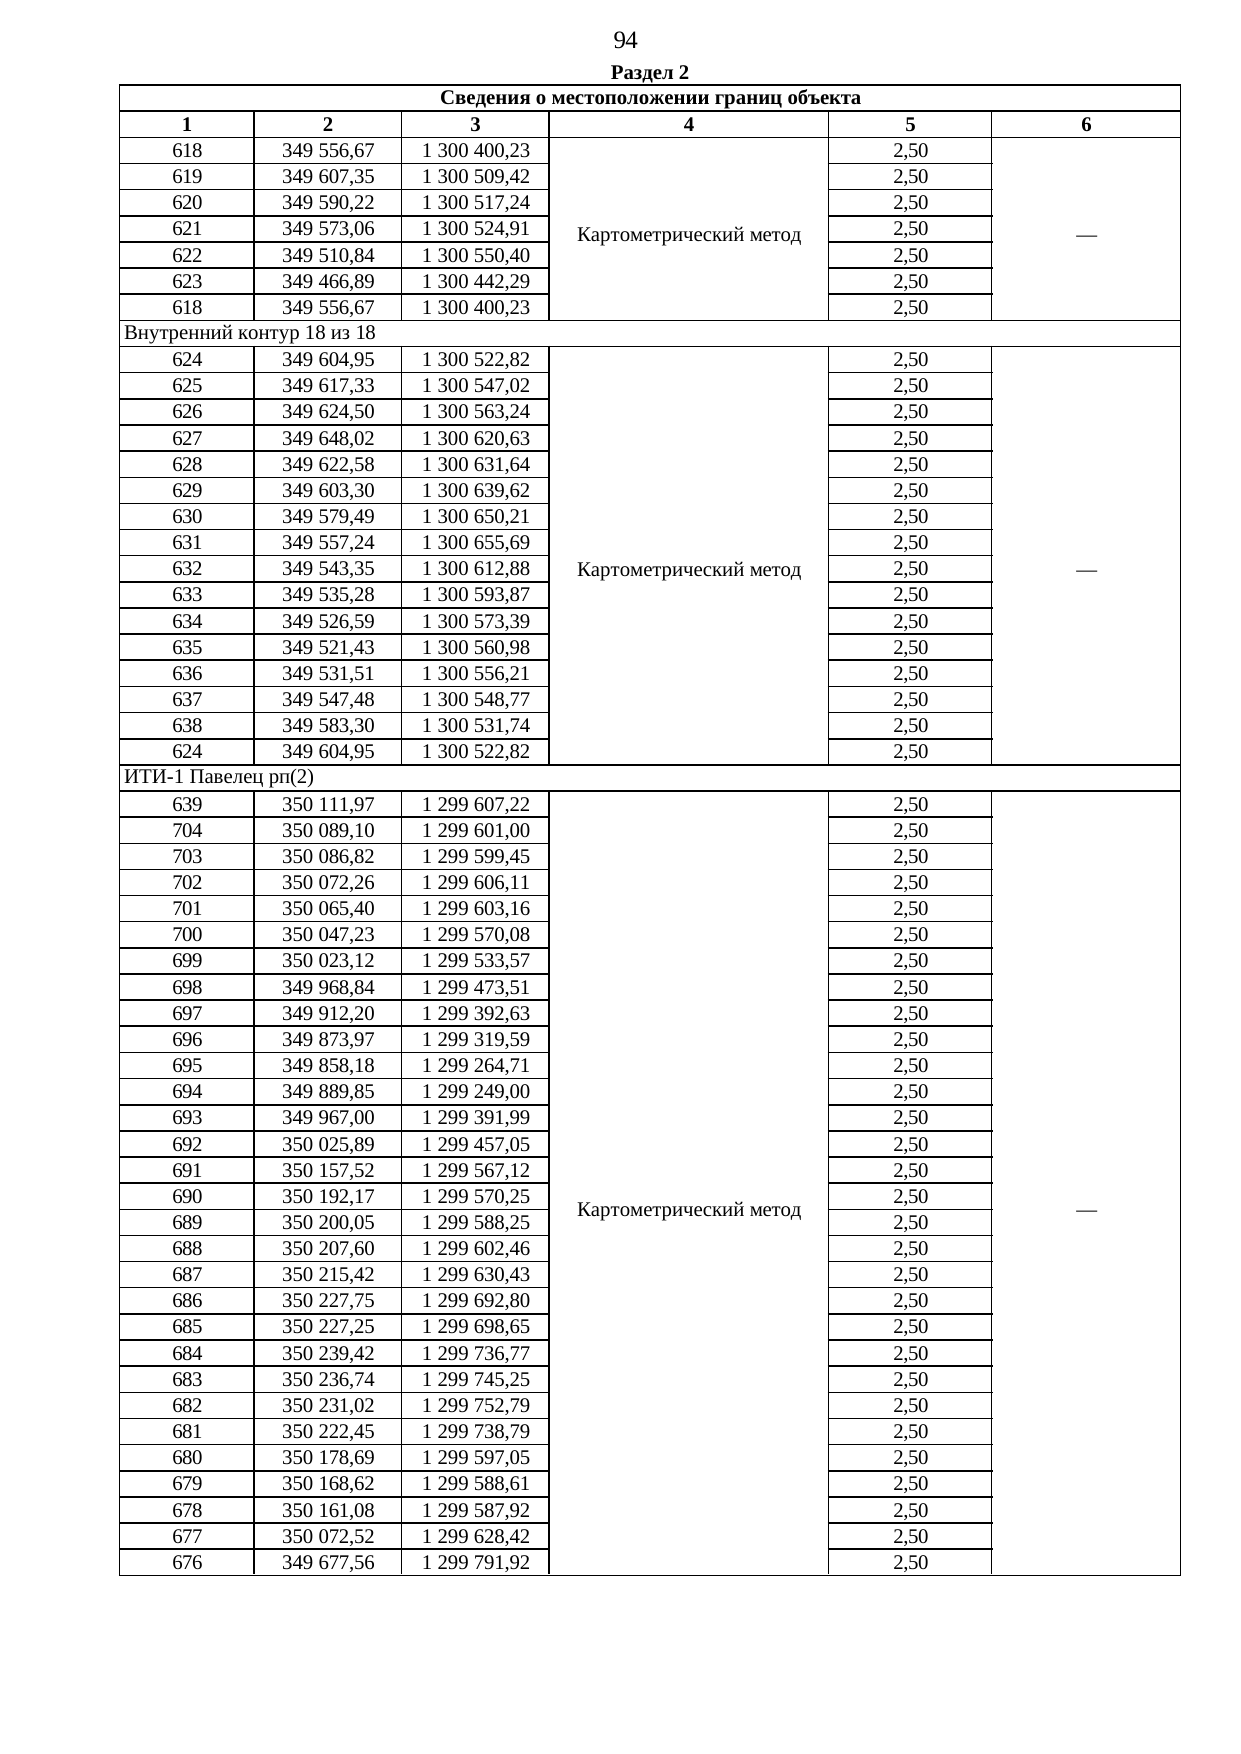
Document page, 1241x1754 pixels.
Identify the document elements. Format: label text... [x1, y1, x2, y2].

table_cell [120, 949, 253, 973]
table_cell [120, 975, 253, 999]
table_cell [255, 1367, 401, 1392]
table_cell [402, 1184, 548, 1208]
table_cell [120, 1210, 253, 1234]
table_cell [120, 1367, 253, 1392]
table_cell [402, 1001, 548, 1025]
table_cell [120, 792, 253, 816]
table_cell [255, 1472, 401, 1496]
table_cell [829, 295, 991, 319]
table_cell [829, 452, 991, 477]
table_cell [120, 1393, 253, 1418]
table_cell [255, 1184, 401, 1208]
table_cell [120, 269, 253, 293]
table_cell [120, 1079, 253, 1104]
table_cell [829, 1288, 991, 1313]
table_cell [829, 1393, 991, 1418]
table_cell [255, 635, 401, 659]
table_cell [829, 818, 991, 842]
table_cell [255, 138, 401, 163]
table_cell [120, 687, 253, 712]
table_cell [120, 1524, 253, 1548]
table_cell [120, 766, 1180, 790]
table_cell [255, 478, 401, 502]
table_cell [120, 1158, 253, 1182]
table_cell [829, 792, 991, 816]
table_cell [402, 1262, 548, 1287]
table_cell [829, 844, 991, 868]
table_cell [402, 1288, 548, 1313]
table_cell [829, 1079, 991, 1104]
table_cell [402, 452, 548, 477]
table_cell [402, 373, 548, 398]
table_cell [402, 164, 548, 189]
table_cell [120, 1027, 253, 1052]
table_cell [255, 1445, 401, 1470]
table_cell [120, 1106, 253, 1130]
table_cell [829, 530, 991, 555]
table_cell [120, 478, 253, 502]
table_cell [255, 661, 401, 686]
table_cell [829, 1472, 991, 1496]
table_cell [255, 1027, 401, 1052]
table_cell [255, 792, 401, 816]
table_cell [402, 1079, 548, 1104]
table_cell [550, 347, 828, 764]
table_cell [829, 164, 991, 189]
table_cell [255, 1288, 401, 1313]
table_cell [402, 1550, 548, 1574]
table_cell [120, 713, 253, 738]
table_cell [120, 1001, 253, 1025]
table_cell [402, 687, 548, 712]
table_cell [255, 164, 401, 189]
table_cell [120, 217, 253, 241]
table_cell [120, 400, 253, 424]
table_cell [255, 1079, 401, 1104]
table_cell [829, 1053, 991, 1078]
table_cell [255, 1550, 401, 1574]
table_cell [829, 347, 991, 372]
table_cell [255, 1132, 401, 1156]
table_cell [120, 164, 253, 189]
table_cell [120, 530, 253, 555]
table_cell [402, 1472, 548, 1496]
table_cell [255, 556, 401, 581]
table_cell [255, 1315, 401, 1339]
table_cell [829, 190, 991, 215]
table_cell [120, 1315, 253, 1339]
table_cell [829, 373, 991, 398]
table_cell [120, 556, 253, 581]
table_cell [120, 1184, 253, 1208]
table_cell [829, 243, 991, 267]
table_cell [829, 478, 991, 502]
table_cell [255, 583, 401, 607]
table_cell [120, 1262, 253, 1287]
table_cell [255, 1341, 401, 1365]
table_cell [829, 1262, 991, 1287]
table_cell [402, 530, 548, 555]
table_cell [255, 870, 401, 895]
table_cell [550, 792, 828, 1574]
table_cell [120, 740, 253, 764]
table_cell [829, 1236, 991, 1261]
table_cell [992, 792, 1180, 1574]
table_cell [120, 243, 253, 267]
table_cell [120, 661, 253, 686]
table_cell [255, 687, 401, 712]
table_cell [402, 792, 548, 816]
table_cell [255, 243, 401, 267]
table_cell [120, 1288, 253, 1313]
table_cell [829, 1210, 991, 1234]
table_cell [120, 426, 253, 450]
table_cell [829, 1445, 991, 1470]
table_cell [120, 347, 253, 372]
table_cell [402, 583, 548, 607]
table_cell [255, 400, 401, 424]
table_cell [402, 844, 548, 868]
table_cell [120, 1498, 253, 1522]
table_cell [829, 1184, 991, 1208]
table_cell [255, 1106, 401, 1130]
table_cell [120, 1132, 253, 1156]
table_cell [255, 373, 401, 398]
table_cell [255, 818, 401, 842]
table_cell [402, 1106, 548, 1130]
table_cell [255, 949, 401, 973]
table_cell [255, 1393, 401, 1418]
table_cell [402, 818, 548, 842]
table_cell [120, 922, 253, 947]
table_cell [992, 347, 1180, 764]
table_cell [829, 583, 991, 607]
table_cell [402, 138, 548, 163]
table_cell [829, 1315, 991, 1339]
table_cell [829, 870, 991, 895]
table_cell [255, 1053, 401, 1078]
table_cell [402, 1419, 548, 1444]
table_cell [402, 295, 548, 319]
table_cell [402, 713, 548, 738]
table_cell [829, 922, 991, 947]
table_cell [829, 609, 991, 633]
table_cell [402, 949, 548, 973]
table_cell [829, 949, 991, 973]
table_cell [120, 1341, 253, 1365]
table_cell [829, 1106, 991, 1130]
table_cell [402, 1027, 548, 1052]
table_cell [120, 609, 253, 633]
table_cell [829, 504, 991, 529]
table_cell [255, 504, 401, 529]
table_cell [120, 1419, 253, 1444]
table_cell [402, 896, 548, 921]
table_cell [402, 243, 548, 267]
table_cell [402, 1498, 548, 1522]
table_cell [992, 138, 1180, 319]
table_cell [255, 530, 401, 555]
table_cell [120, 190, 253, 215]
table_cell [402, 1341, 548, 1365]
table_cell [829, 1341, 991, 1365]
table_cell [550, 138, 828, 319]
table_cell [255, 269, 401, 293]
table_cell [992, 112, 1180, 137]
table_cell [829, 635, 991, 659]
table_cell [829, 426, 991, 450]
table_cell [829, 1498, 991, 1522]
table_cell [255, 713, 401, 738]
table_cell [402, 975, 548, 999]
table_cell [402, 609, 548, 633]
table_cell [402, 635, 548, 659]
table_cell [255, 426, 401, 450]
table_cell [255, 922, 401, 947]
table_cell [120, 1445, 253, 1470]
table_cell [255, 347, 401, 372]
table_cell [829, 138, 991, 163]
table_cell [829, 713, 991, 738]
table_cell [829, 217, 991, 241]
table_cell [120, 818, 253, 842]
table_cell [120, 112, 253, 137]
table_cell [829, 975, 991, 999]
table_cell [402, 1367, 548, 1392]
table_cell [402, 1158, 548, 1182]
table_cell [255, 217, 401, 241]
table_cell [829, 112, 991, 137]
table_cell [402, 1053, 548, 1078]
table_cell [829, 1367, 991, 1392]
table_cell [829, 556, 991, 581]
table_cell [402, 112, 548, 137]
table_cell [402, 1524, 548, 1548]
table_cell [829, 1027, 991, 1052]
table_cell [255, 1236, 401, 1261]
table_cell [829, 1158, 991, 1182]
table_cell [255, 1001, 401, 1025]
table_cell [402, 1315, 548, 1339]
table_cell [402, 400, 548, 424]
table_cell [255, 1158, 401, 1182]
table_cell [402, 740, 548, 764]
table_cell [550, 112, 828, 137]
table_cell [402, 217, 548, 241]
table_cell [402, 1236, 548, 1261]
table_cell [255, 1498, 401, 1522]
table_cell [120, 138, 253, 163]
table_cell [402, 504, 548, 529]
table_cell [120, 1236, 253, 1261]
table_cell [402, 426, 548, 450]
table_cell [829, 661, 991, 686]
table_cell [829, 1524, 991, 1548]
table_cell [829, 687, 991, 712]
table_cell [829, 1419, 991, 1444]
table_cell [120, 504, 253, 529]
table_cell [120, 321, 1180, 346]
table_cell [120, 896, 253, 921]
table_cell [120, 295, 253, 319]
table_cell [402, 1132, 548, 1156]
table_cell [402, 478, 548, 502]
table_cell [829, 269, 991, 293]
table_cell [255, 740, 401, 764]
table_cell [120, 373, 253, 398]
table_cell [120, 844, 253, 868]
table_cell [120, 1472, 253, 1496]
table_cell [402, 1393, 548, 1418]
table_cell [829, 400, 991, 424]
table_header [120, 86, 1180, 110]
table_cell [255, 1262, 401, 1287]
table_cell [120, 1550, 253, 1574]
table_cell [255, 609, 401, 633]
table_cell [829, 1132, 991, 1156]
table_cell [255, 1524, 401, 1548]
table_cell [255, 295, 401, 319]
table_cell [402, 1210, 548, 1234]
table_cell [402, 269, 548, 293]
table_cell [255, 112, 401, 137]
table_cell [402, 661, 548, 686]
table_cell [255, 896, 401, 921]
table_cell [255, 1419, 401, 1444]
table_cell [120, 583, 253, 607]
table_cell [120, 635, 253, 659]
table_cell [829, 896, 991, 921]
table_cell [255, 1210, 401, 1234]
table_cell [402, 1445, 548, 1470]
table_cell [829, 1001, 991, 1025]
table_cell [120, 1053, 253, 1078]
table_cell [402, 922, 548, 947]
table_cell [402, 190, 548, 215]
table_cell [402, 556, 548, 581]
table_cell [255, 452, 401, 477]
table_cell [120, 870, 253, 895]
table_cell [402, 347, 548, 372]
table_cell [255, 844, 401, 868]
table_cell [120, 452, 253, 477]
text Раздел 2 [130, 60, 1171, 84]
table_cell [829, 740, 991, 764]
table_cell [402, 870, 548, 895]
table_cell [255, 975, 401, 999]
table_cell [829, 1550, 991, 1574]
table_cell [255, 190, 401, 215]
